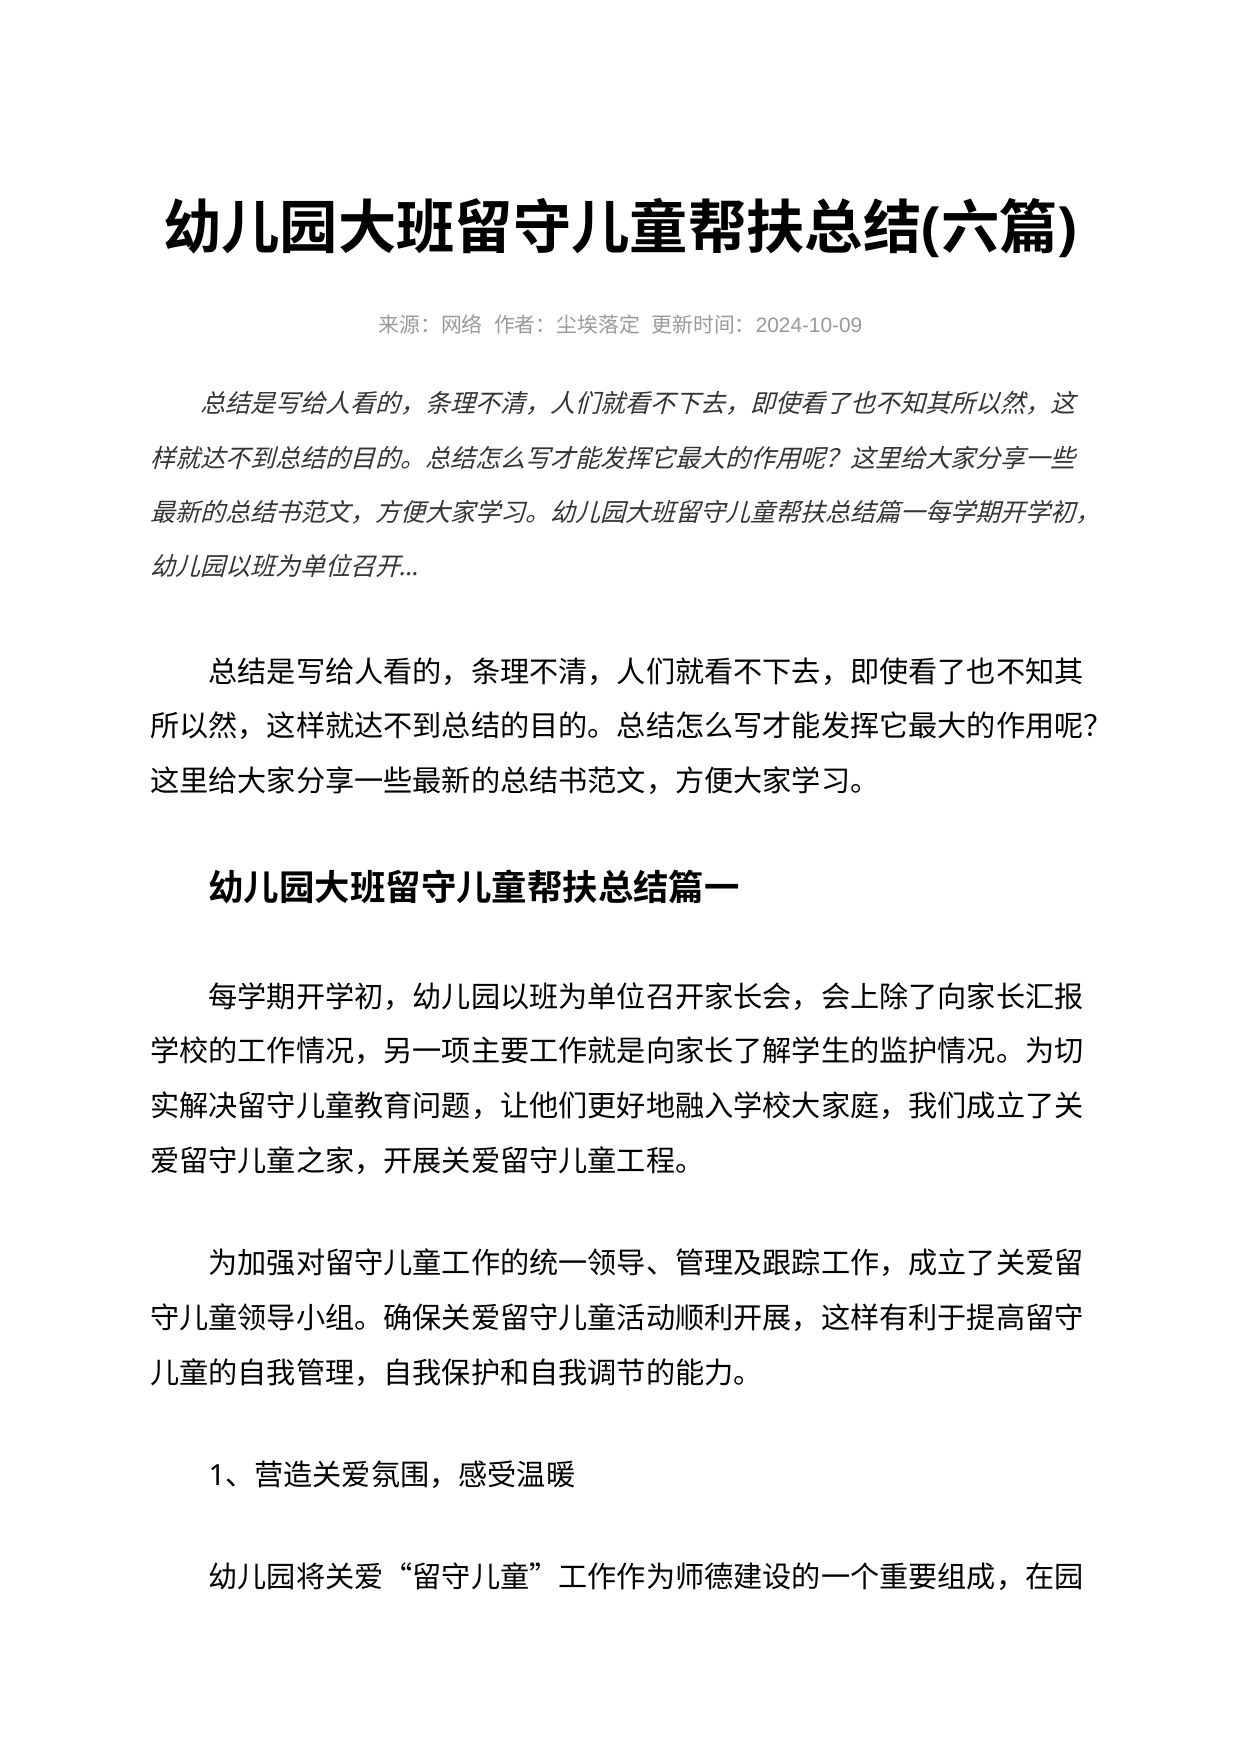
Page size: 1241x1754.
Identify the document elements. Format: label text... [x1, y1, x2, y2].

text 每学期开学初，幼儿园以班为单位召开家长会，会上除了向家长汇报学校的工作情况，另一项主要工作就是向家长了解学生的监护情况。为切实解决留守儿童教育问题，让他们更好地融入学校大家庭，我们成立了关爱留守儿童之家，开展关爱留守儿童工程。 [150, 973, 1090, 1180]
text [150, 1553, 1090, 1595]
text 总结是写给人看的，条理不清，人们就看不下去，即使看了也不知其所以然，这样就达不到总结的目的。总结怎么写才能发挥它最大的作用呢？这里给大家分享一些最新的总结书范文，方便大家学习。 [150, 648, 1090, 800]
subtitle 幼儿园大班留守儿童帮扶总结(六篇) [150, 181, 1090, 266]
text 幼儿园大班留守儿童帮扶总结篇一 [150, 860, 1090, 911]
text 为加强对留守儿童工作的统一领导、管理及跟踪工作，成立了关爱留守儿童领导小组。确保关爱留守儿童活动顺利开展，这样有利于提高留守儿童的自我管理，自我保护和自我调节的能力。 [150, 1239, 1090, 1392]
text 1、营造关爱氛围，感受温暖 [150, 1451, 1090, 1493]
text 总结是写给人看的，条理不清，人们就看不下去，即使看了也不知其所以然，这样就达不到总结的目的。总结怎么写才能发挥它最大的作用呢？这里给大家分享一些最新的总结书范文，方便大家学习。幼儿园大班留守儿童帮扶总结篇一每学期开学初，幼儿园以班为单位召开... [150, 384, 1090, 583]
text 来源：网络 作者：尘埃落定 更新时间：2024-10-09 [150, 313, 1090, 337]
